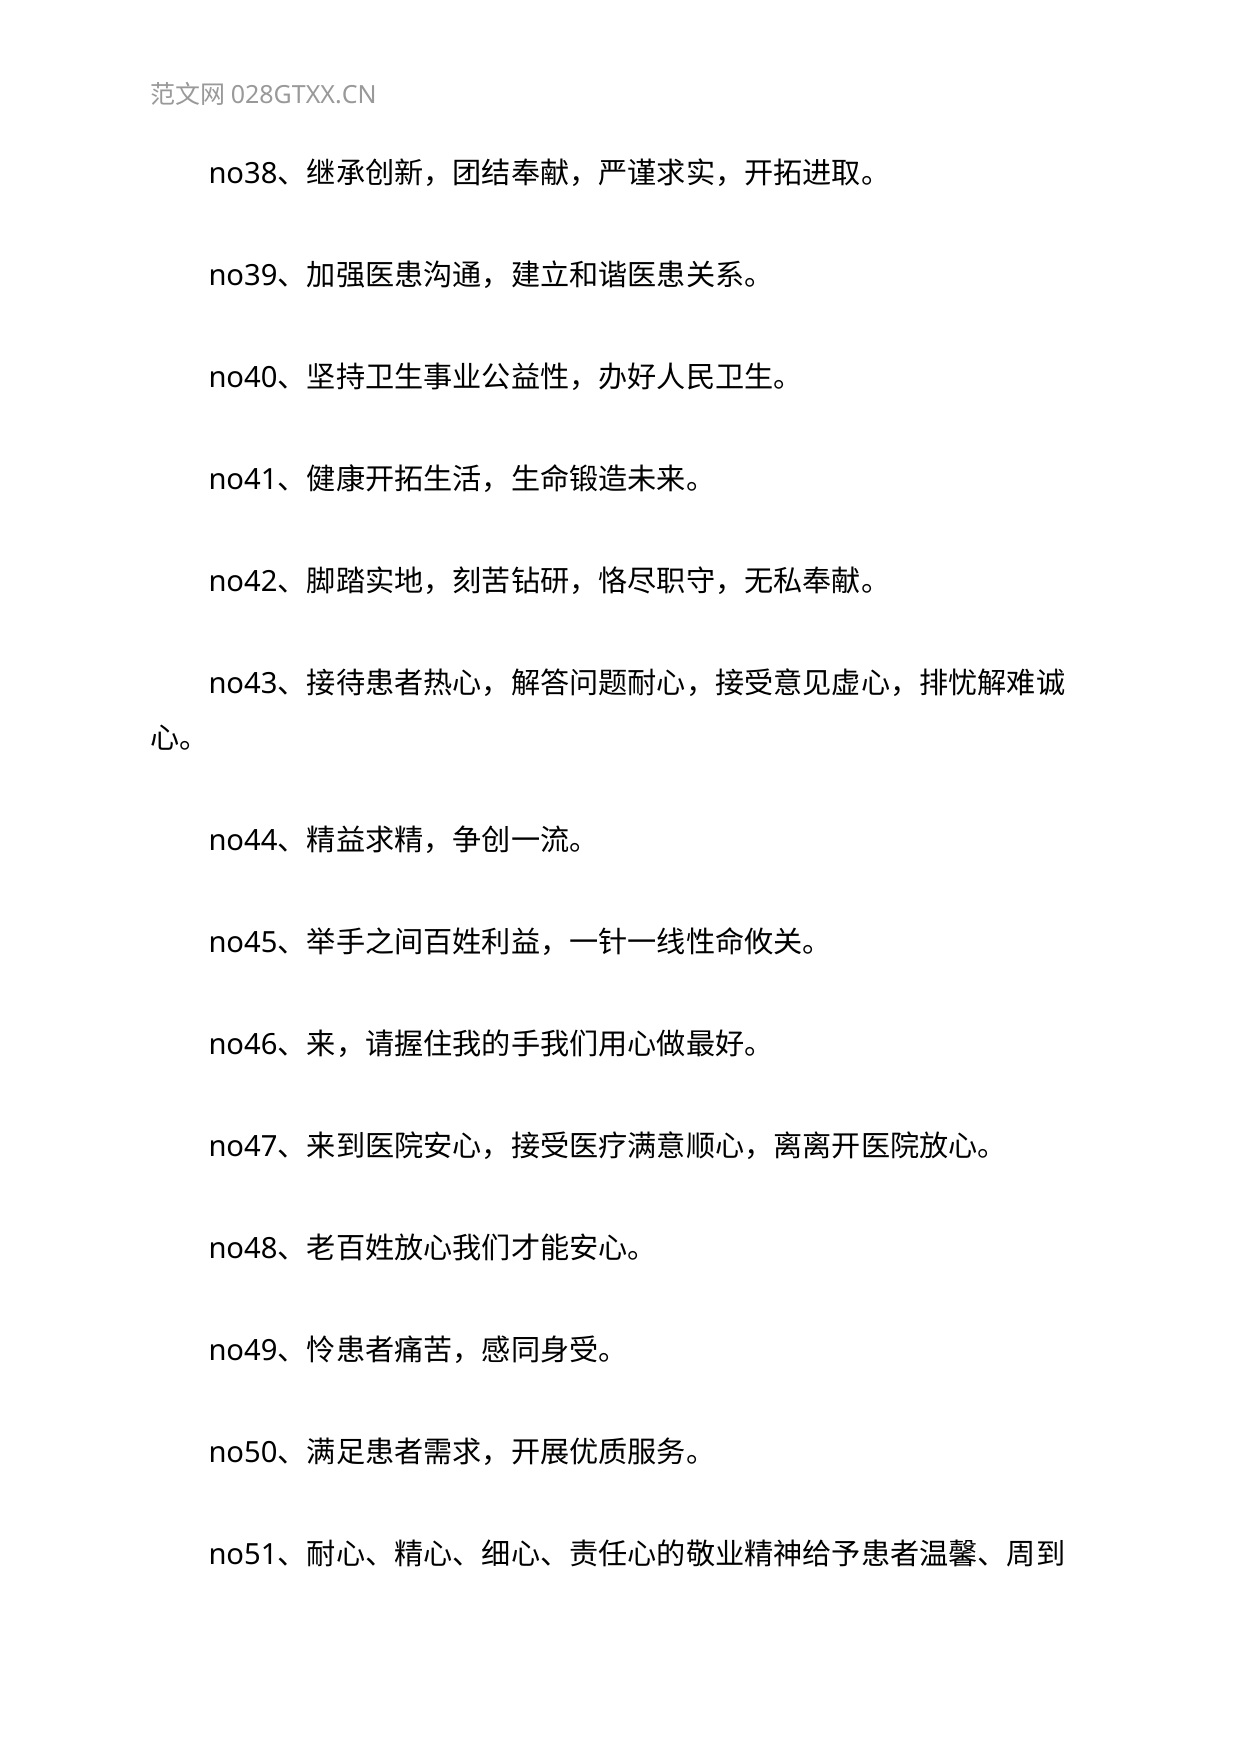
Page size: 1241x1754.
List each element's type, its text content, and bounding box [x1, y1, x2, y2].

text no41、健康开拓生活，生命锻造未来。 [150, 456, 1090, 498]
text no49、怜患者痛苦，感同身受。 [150, 1327, 1090, 1369]
text no47、来到医院安心，接受医疗满意顺心，离离开医院放心。 [150, 1123, 1090, 1165]
text no46、来，请握住我的手我们用心做最好。 [150, 1021, 1090, 1063]
text no50、满足患者需求，开展优质服务。 [150, 1428, 1090, 1471]
text no44、精益求精，争创一流。 [150, 817, 1090, 859]
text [150, 1531, 1090, 1573]
text no45、举手之间百姓利益，一针一线性命攸关。 [150, 919, 1090, 961]
text no42、脚踏实地，刻苦钻研，恪尽职守，无私奉献。 [150, 558, 1090, 600]
text no38、继承创新，团结奉献，严谨求实，开拓进取。 [150, 150, 1090, 192]
text no39、加强医患沟通，建立和谐医患关系。 [150, 252, 1090, 294]
text no48、老百姓放心我们才能安心。 [150, 1224, 1090, 1267]
text no40、坚持卫生事业公益性，办好人民卫生。 [150, 354, 1090, 396]
text no43、接待患者热心，解答问题耐心，接受意见虚心，排忧解难诚心。 [150, 660, 1090, 757]
